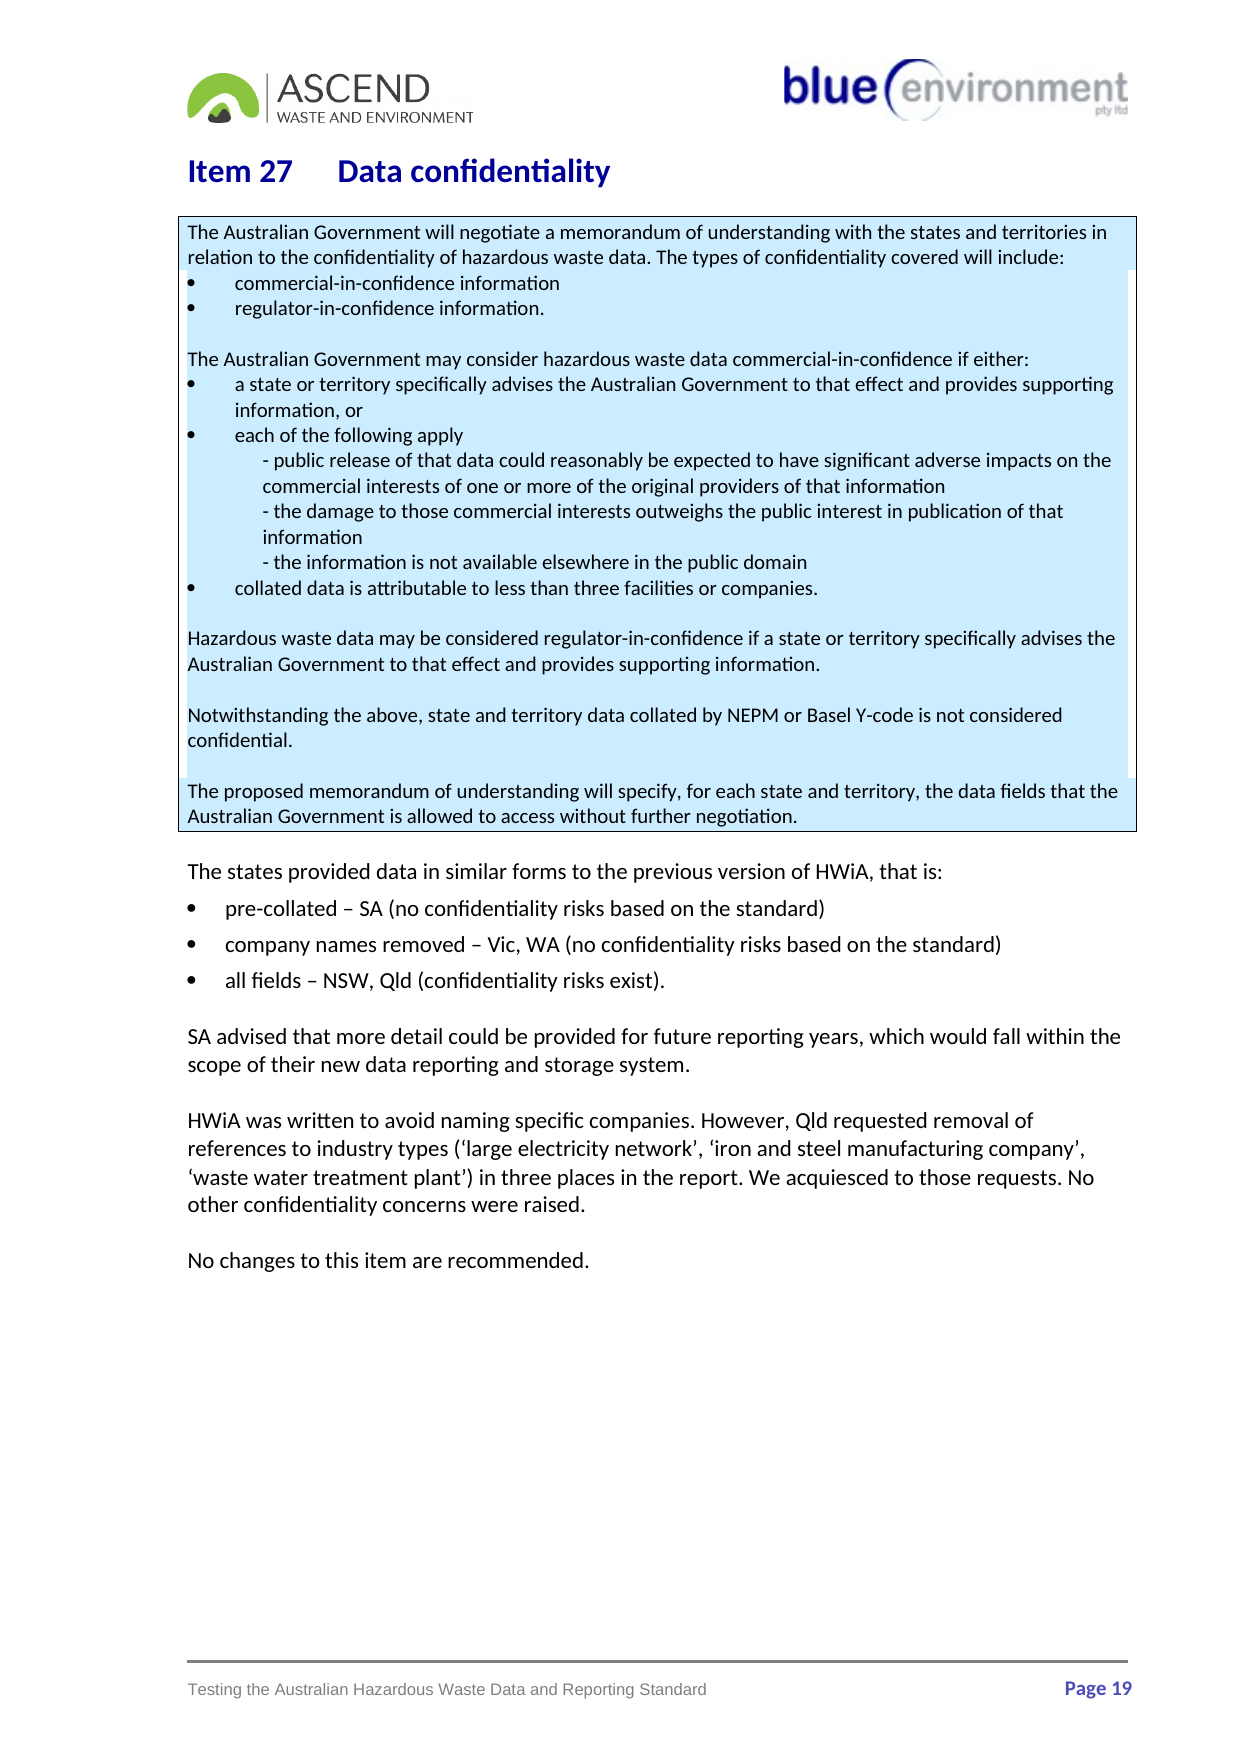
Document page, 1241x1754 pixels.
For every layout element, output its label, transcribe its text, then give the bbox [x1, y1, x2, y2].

text a state or territory specifically advises the Australian Government to that effect and provides supporting information, or [187, 371, 1128, 422]
text collated data is attributable to less than three facilities or companies. [187, 575, 1128, 600]
text regulator-in-confidence information. [187, 295, 1128, 321]
text The proposed memorandum of understanding will specify, for each state and territory, the data fields that the Australian Government is allowed to access without further negotiation. [179, 775, 1136, 831]
list - public release of that data could reasonably be expected to have significant adverse impacts on the commercial interests of one or more of the original providers of that information [187, 448, 1128, 498]
picture [784, 59, 1128, 121]
text The Australian Government may consider hazardous waste data commercial-in-confidence if either: [187, 346, 1128, 371]
text Notwithstanding the above, state and territory data collated by NEPM or Basel Y-code is not considered confidential. [187, 702, 1128, 753]
list - the information is not available elsewhere in the public domain [187, 549, 1128, 575]
text all fields – NSW, Qld (confidentiality risks exist). [187, 966, 1128, 994]
text SA advised that more detail could be provided for future reporting years, which would fall within the scope of their new data reporting and storage system. [187, 1022, 1128, 1078]
text pre-collated – SA (no confidentiality risks based on the standard) [187, 894, 1128, 922]
text HWiA was written to avoid naming specific companies. However, Qld requested removal of references to industry types (‘large electricity network’, ‘iron and steel manufacturing company’, ‘waste water treatment plant’) in three places in the report. We acquiesced to those requests. No other confidentiality concerns were raised. [187, 1107, 1128, 1219]
text each of the following apply [187, 422, 1128, 448]
text The Australian Government will negotiate a memorandum of understanding with the states and territories in relation to the confidentiality of hazardous waste data. The types of confidentiality covered will include: [179, 217, 1136, 270]
text Hazardous waste data may be considered regulator-in-confidence if a state or territory specifically advises the Australian Government to that effect and provides supporting information. [187, 626, 1128, 676]
text The states provided data in similar forms to the previous version of HWiA, that is: [187, 857, 1128, 885]
subtitle Item 27 Data confidentiality [187, 150, 1128, 191]
picture [187, 73, 474, 123]
text No changes to this item are recommended. [187, 1247, 1128, 1275]
text company names removed – Vic, WA (no confidentiality risks based on the standard) [187, 930, 1128, 958]
list - the damage to those commercial interests outweighs the public interest in publication of that information [187, 498, 1128, 549]
text commercial-in-confidence information [187, 270, 1128, 295]
